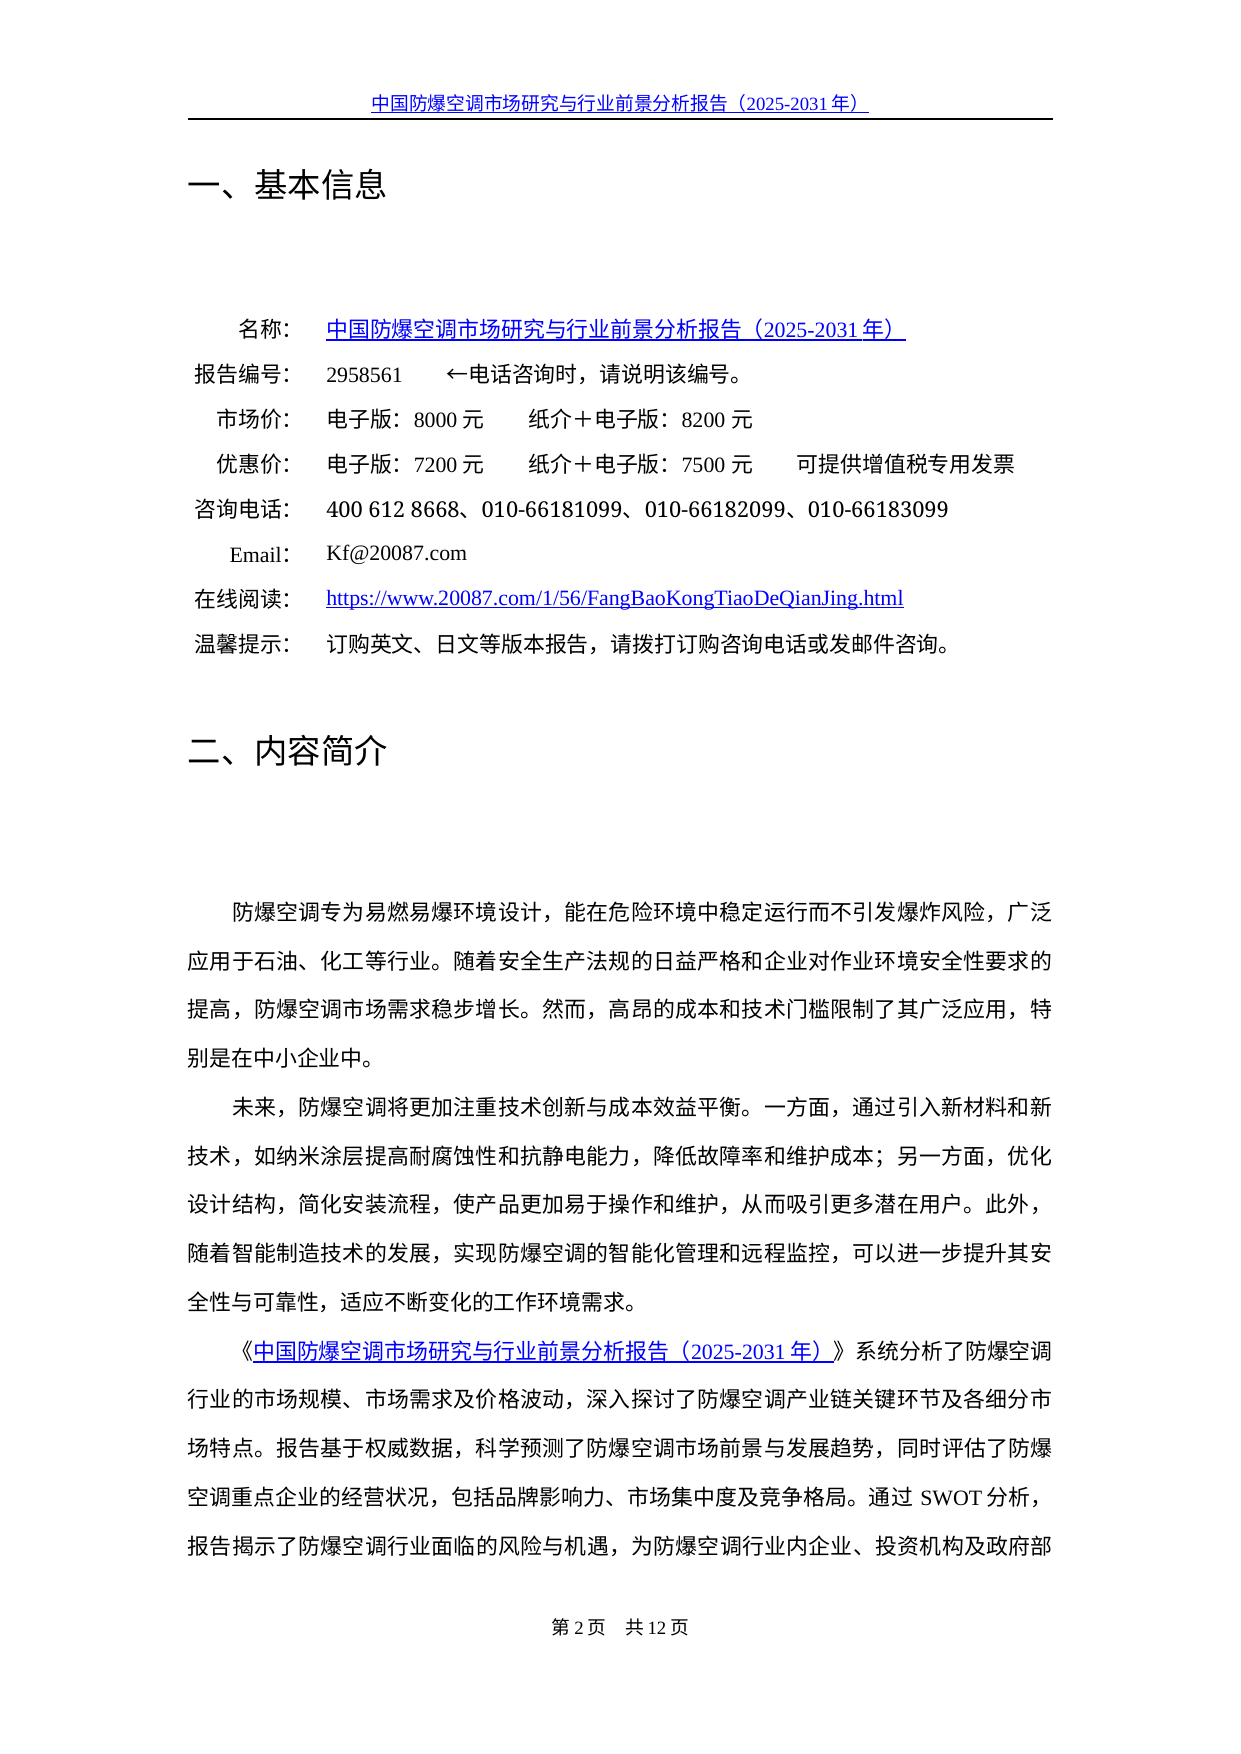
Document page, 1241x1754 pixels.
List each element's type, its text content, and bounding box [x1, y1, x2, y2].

table_cell 400 612 8668、010-66181099、010-66182099、010-66183099 [315, 492, 1073, 537]
title 一、基本信息 [187, 150, 1053, 215]
table_cell 2958561 ←电话咨询时，请说明该编号。 [315, 357, 1073, 402]
table_header 名称： [167, 312, 315, 357]
table_cell 报告编号： [167, 357, 315, 402]
table_cell [315, 582, 1073, 627]
table_cell 在线阅读： [167, 582, 315, 627]
title 二、内容简介 [187, 717, 1053, 782]
table_cell 优惠价： [167, 447, 315, 492]
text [187, 894, 1053, 1561]
table_cell Email： [167, 537, 315, 582]
table_cell 电子版：8000 元 纸介＋电子版：8200 元 [315, 402, 1073, 447]
table_cell Kf@20087.com [315, 537, 1073, 582]
table_cell 市场价： [167, 402, 315, 447]
table_cell 温馨提示： [167, 627, 315, 672]
table_cell 订购英文、日文等版本报告，请拨打订购咨询电话或发邮件咨询。 [315, 627, 1073, 672]
table_header 中国防爆空调市场研究与行业前景分析报告（2025-2031年） [315, 312, 1073, 357]
table_cell 电子版：7200 元 纸介＋电子版：7500 元 可提供增值税专用发票 [315, 447, 1073, 492]
table_cell 咨询电话： [167, 492, 315, 537]
